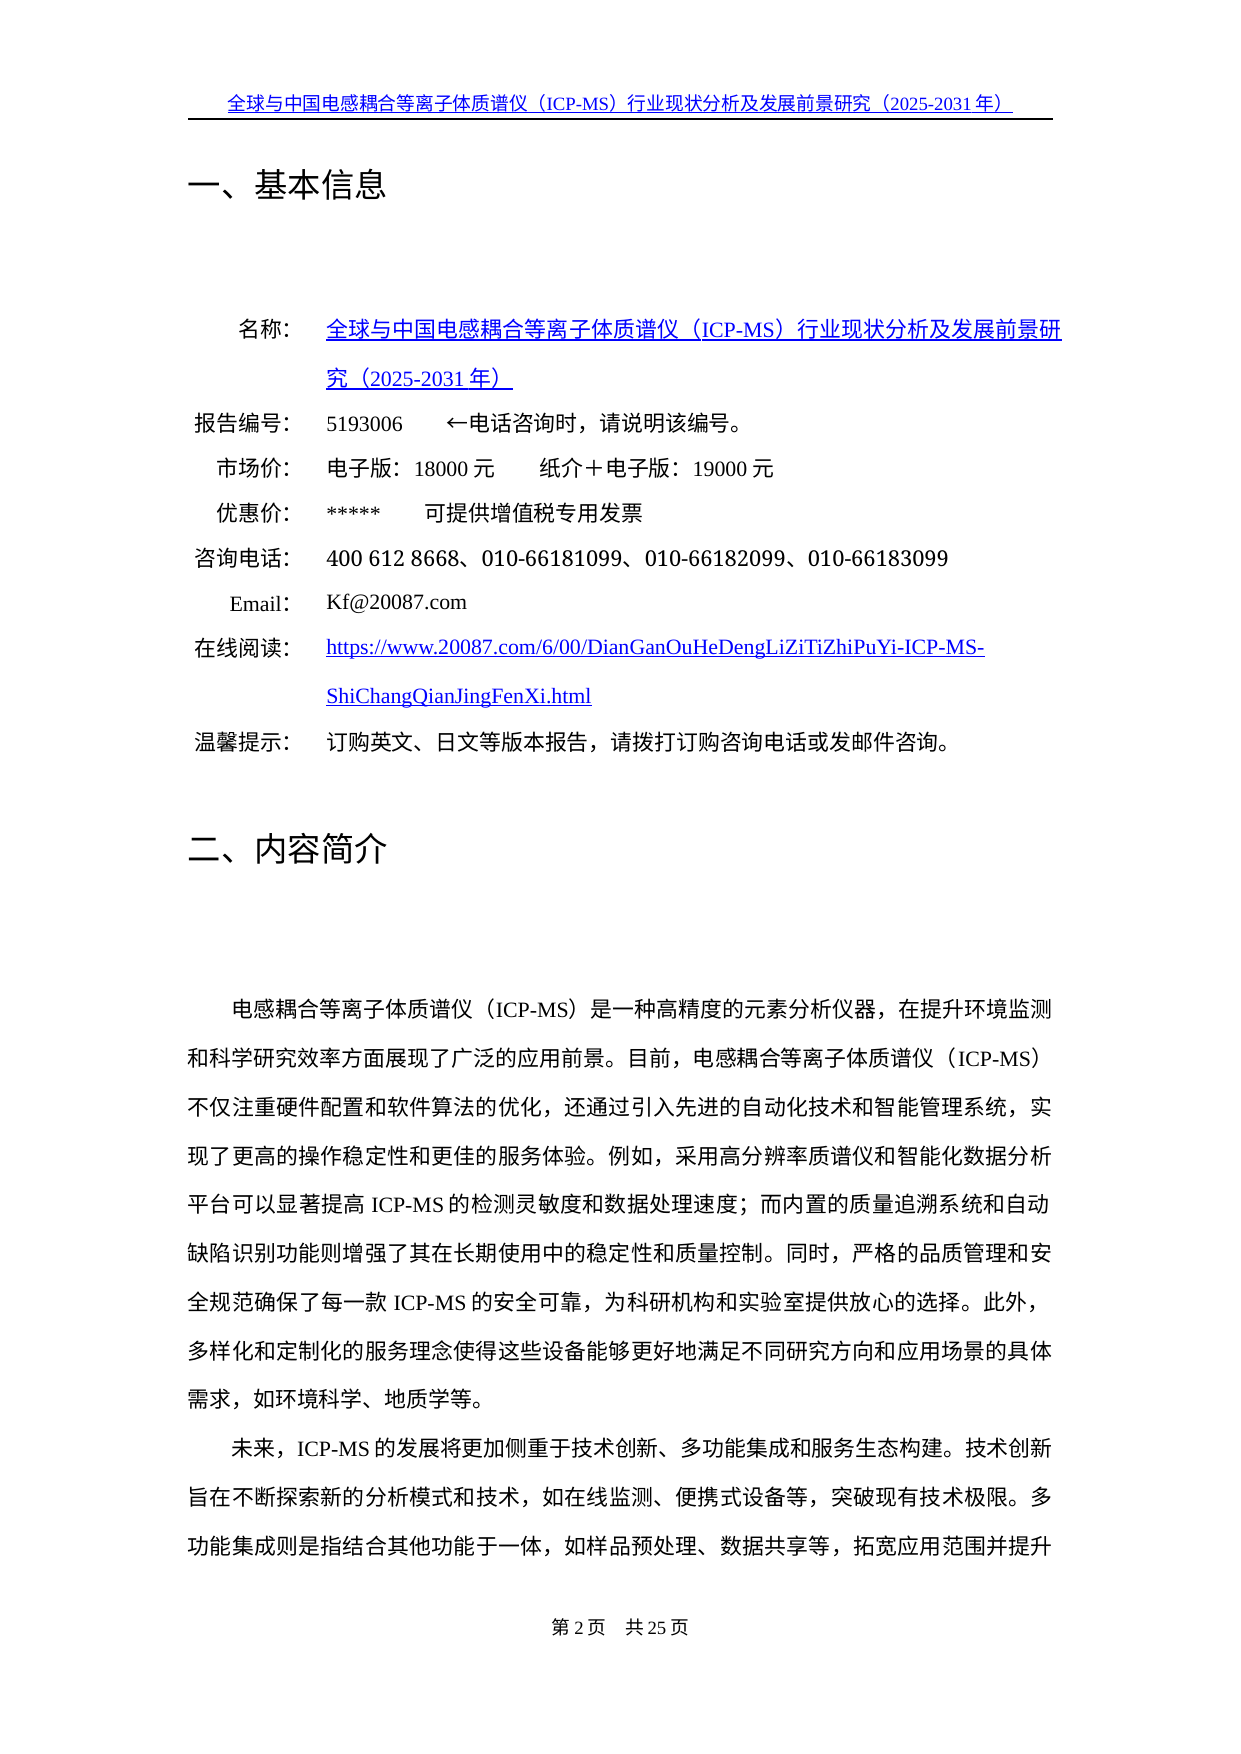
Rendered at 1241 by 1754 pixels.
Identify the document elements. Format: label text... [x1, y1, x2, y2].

table_cell Email： [167, 585, 315, 630]
table_header 全球与中国电感耦合等离子体质谱仪（ICP-MS）行业现状分析及发展前景研究（2025-2031年） [315, 312, 1073, 405]
table_cell 在线阅读： [167, 630, 315, 724]
title 二、内容简介 [187, 814, 1053, 879]
table_cell Kf@20087.com [315, 585, 1073, 630]
table_cell [315, 630, 1073, 724]
table_cell 市场价： [167, 450, 315, 495]
table_cell 订购英文、日文等版本报告，请拨打订购咨询电话或发邮件咨询。 [315, 724, 1073, 769]
table_cell ***** 可提供增值税专用发票 [315, 495, 1073, 540]
table_cell 温馨提示： [167, 724, 315, 769]
title 一、基本信息 [187, 150, 1053, 215]
table_cell 报告编号： [167, 405, 315, 450]
table_header 名称： [167, 312, 315, 405]
table_cell 电子版：18000 元 纸介＋电子版：19000 元 [315, 450, 1073, 495]
table_cell 咨询电话： [167, 540, 315, 585]
table_cell 5193006 ←电话咨询时，请说明该编号。 [315, 405, 1073, 450]
table_cell 400 612 8668、010-66181099、010-66182099、010-66183099 [315, 540, 1073, 585]
table_cell 优惠价： [167, 495, 315, 540]
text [187, 992, 1053, 1561]
